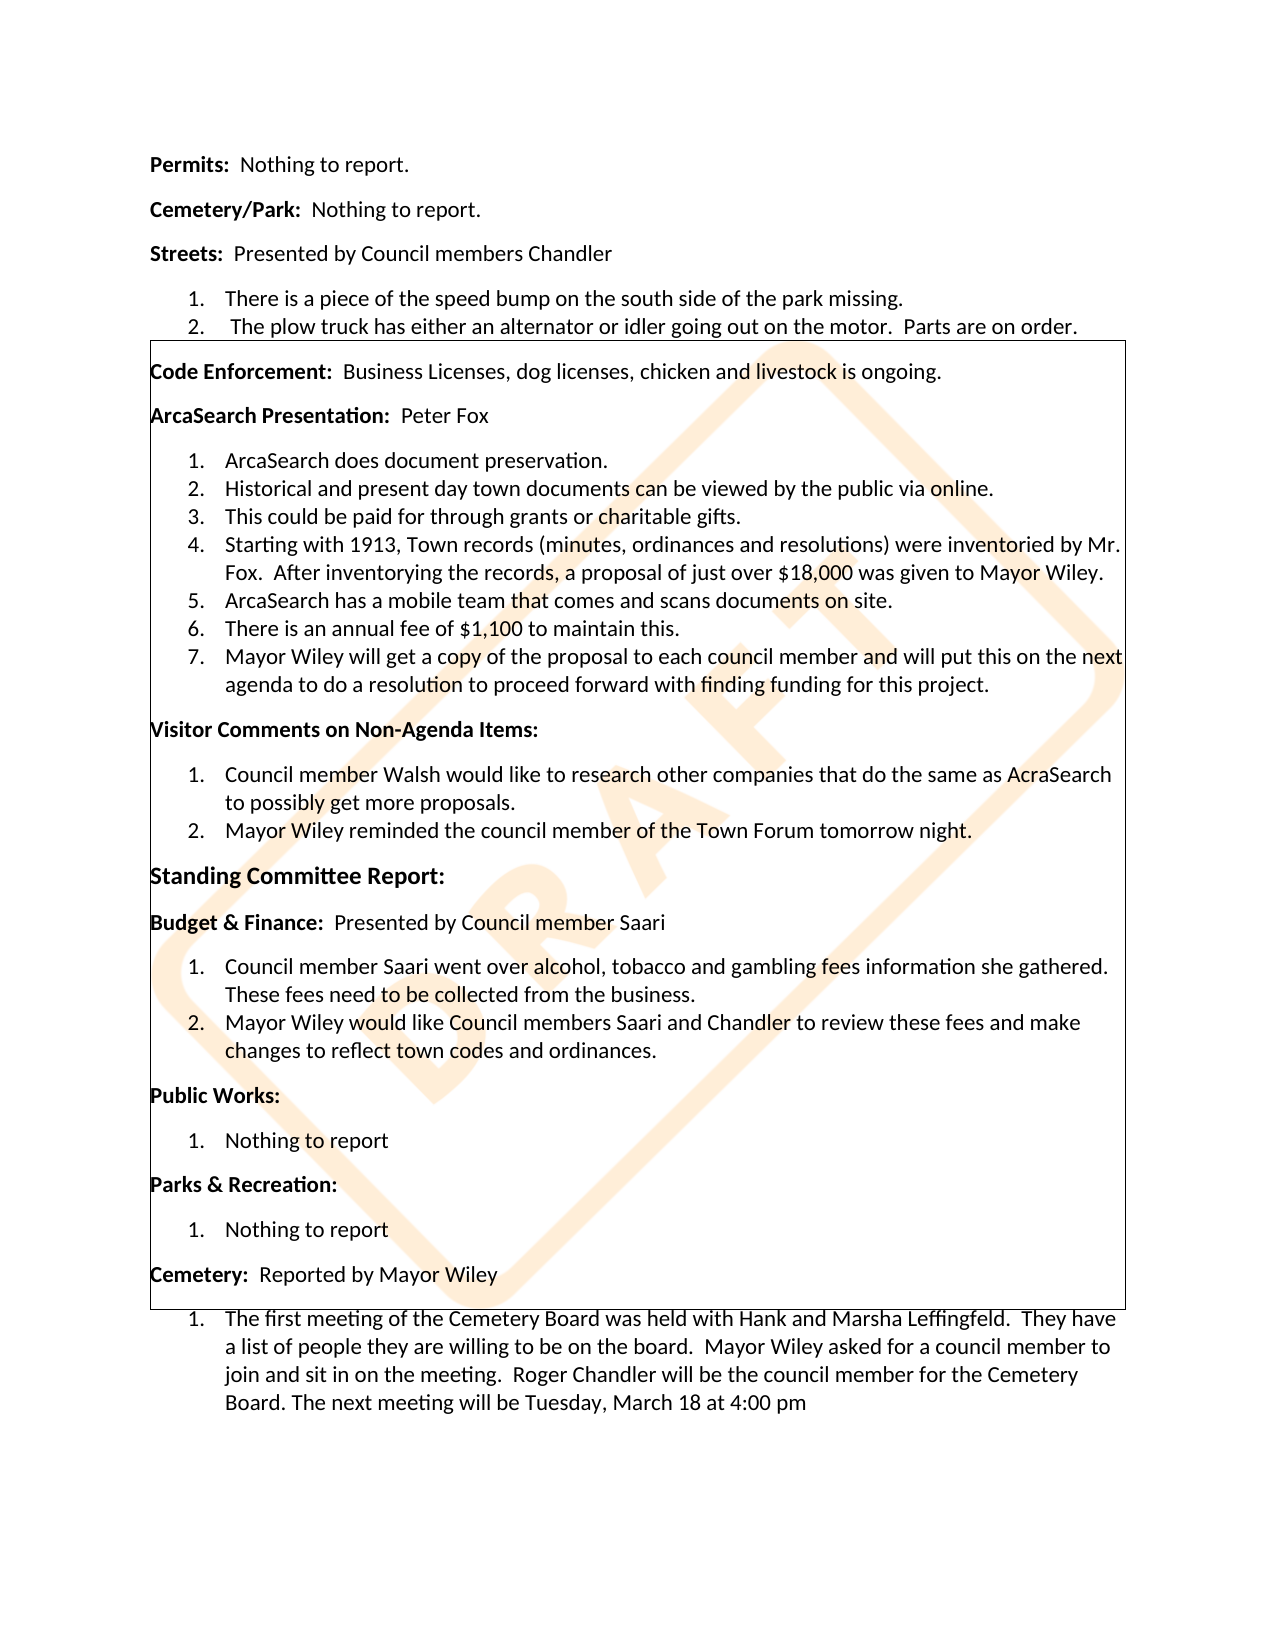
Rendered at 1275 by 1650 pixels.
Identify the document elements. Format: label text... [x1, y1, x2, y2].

list ArcaSearch does document preservation. [187, 446, 1125, 474]
list Council member Saari went over alcohol, tobacco and gambling fees information she gathered. These fees need to be collected from the business. [187, 952, 1125, 1008]
text Streets: Presented by Council members Chandler [150, 239, 1125, 267]
list Mayor Wiley reminded the council member of the Town Forum tomorrow night. [187, 816, 1125, 844]
text Budget & Finance: Presented by Council member Saari [150, 908, 1125, 936]
list ArcaSearch has a mobile team that comes and scans documents on site. [187, 586, 1125, 614]
list Mayor Wiley will get a copy of the proposal to each council member and will put this on the next agenda to do a resolution to proceed forward with finding funding for this project. [187, 642, 1125, 698]
text Public Works: [150, 1081, 1125, 1109]
text Code Enforcement: Business Licenses, dog licenses, chicken and livestock is ongoing. [150, 357, 1125, 385]
text ArcaSearch Presentation: Peter Fox [150, 401, 1125, 429]
text Permits: Nothing to report. [150, 150, 1125, 178]
text Cemetery/Park: Nothing to report. [150, 195, 1125, 223]
text Visitor Comments on Non-Agenda Items: [150, 715, 1125, 743]
list Mayor Wiley would like Council members Saari and Chandler to review these fees and make changes to reflect town codes and ordinances. [187, 1008, 1125, 1064]
text Standing Committee Report: [150, 860, 1125, 891]
list Nothing to report [187, 1215, 1125, 1243]
list This could be paid for through grants or charitable gifts. [187, 502, 1125, 530]
list Starting with 1913, Town records (minutes, ordinances and resolutions) were inventoried by Mr. Fox. After inventorying the records, a proposal of just over $18,000 was given to Mayor Wiley. [187, 530, 1125, 586]
text Parks & Recreation: [150, 1170, 1125, 1198]
list There is a piece of the speed bump on the south side of the park missing. [187, 284, 1125, 312]
text Cemetery: Reported by Mayor Wiley [150, 1260, 1125, 1288]
list The first meeting of the Cemetery Board was held with Hank and Marsha Leffingfeld. They have a list of people they are willing to be on the board. Mayor Wiley asked for a council member to join and sit in on the meeting. Roger Chandler will be the council member for the Cemetery Board. The next meeting will be Tuesday, March 18 at 4:00 pm [187, 1304, 1125, 1417]
list The plow truck has either an alternator or idler going out on the motor. Parts are on order. [187, 312, 1125, 340]
list Historical and present day town documents can be viewed by the public via online. [187, 474, 1125, 502]
list There is an annual fee of $1,100 to maintain this. [187, 614, 1125, 642]
list Nothing to report [187, 1126, 1125, 1154]
list Council member Walsh would like to research other companies that do the same as AcraSearch to possibly get more proposals. [187, 760, 1125, 816]
